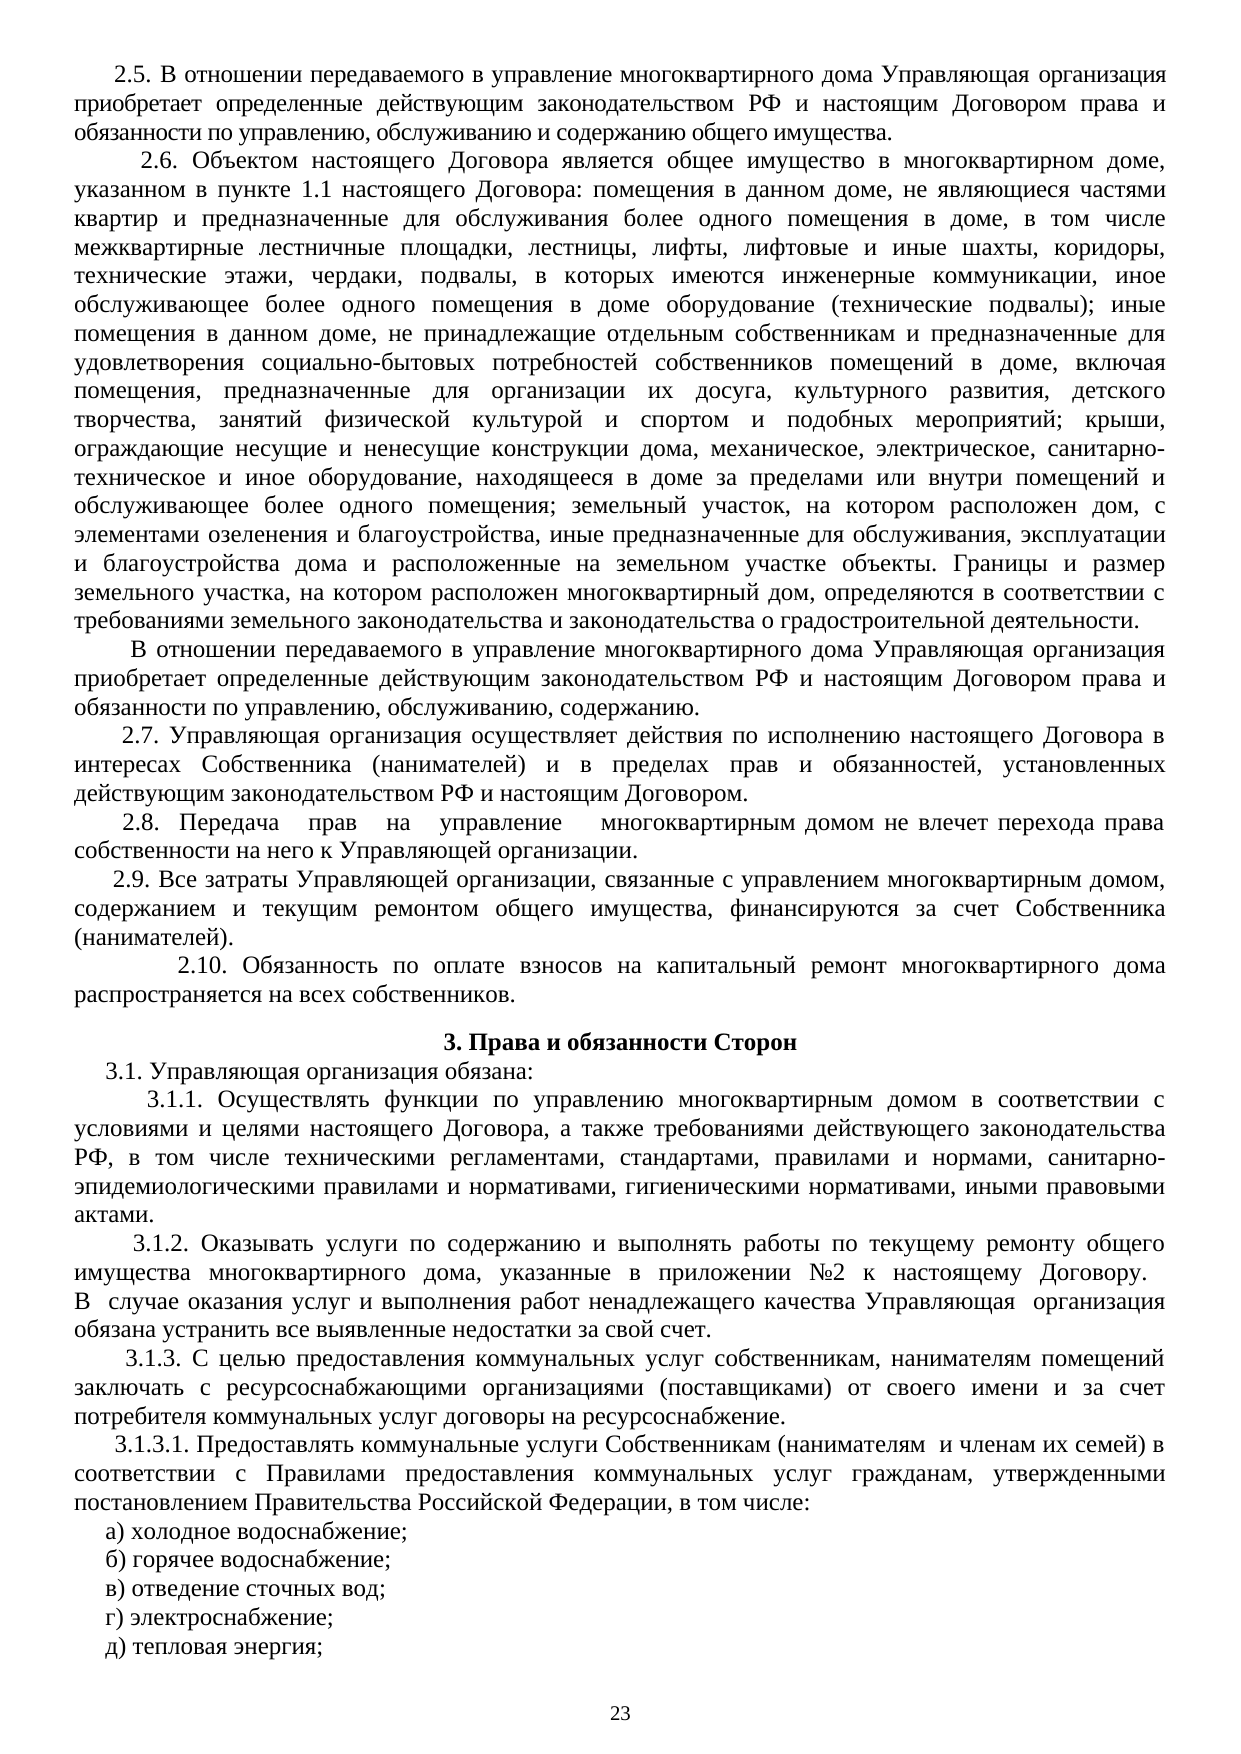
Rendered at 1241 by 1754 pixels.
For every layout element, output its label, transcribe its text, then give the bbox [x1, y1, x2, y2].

text б) горячее водоснабжение; [74, 1544, 1167, 1573]
text 3.1.2. Оказывать услуги по содержанию и выполнять работы по текущему ремонту общего имущества многоквартирного дома, указанные в приложении №2 к настоящему Договору. В случае оказания услуг и выполнения работ ненадлежащего качества Управляющая организация обязана устранить все выявленные недостатки за свой счет. [74, 1228, 1167, 1343]
text 3. Права и обязанности Сторон [74, 1027, 1167, 1056]
text 3.1.1. Осуществлять функции по управлению многоквартирным домом в соответствии с условиями и целями настоящего Договора, а также требованиями действующего законодательства РФ, в том числе техническими регламентами, стандартами, правилами и нормами, санитарно-эпидемиологическими правилами и нормативами, гигиеническими нормативами, иными правовыми актами. [74, 1084, 1167, 1228]
text а) холодное водоснабжение; [74, 1516, 1167, 1544]
text 3.1.3.1. Предоставлять коммунальные услуги Собственникам (нанимателям и членам их семей) в соответствии с Правилами предоставления коммунальных услуг гражданам, утвержденными постановлением Правительства Российской Федерации, в том числе: [74, 1429, 1167, 1516]
text 2.5. В отношении передаваемого в управление многоквартирного дома Управляющая организация приобретает определенные действующим законодательством РФ и настоящим Договором права и обязанности по управлению, обслуживанию и содержанию общего имущества. [74, 59, 1167, 145]
text 2.9. Все затраты Управляющей организации, связанные с управлением многоквартирным домом, содержанием и текущим ремонтом общего имущества, финансируются за счет Собственника (нанимателей). [74, 864, 1167, 950]
text д) тепловая энергия; [74, 1631, 1167, 1659]
text 2.8. Передача прав на управление многоквартирным домом не влечет перехода права собственности на него к Управляющей организации. [74, 807, 1167, 864]
text 2.6. Объектом настоящего Договора является общее имущество в многоквартирном доме, указанном в пункте 1.1 настоящего Договора: помещения в данном доме, не являющиеся частями квартир и предназначенные для обслуживания более одного помещения в доме, в том числе межквартирные лестничные площадки, лестницы, лифты, лифтовые и иные шахты, коридоры, технические этажи, чердаки, подвалы, в которых имеются инженерные коммуникации, иное обслуживающее более одного помещения в доме оборудование (технические подвалы); иные помещения в данном доме, не принадлежащие отдельным собственникам и предназначенные для удовлетворения социально-бытовых потребностей собственников помещений в доме, включая помещения, предназначенные для организации их досуга, культурного развития, детского творчества, занятий физической культурой и спортом и подобных мероприятий; крыши, ограждающие несущие и ненесущие конструкции дома, механическое, электрическое, санитарно-техническое и иное оборудование, находящееся в доме за пределами или внутри помещений и обслуживающее более одного помещения; земельный участок, на котором расположен дом, с элементами озеленения и благоустройства, иные предназначенные для обслуживания, эксплуатации и благоустройства дома и расположенные на земельном участке объекты. Границы и размер земельного участка, на котором расположен многоквартирный дом, определяются в соответствии с требованиями земельного законодательства и законодательства о градостроительной деятельности. [74, 145, 1167, 634]
text 3.1. Управляющая организация обязана: [74, 1056, 1167, 1084]
text 2.7. Управляющая организация осуществляет действия по исполнению настоящего Договора в интересах Собственника (нанимателей) и в пределах прав и обязанностей, установленных действующим законодательством РФ и настоящим Договором. [74, 720, 1167, 807]
text г) электроснабжение; [74, 1602, 1167, 1631]
text 2.10. Обязанность по оплате взносов на капитальный ремонт многоквартирного дома распространяется на всех собственников. [74, 950, 1167, 1008]
text в) отведение сточных вод; [74, 1573, 1167, 1602]
text 3.1.3. С целью предоставления коммунальных услуг собственникам, нанимателям помещений заключать с ресурсоснабжающими организациями (поставщиками) от своего имени и за счет потребителя коммунальных услуг договоры на ресурсоснабжение. [74, 1343, 1167, 1429]
text В отношении передаваемого в управление многоквартирного дома Управляющая организация приобретает определенные действующим законодательством РФ и настоящим Договором права и обязанности по управлению, обслуживанию, содержанию. [74, 634, 1167, 720]
